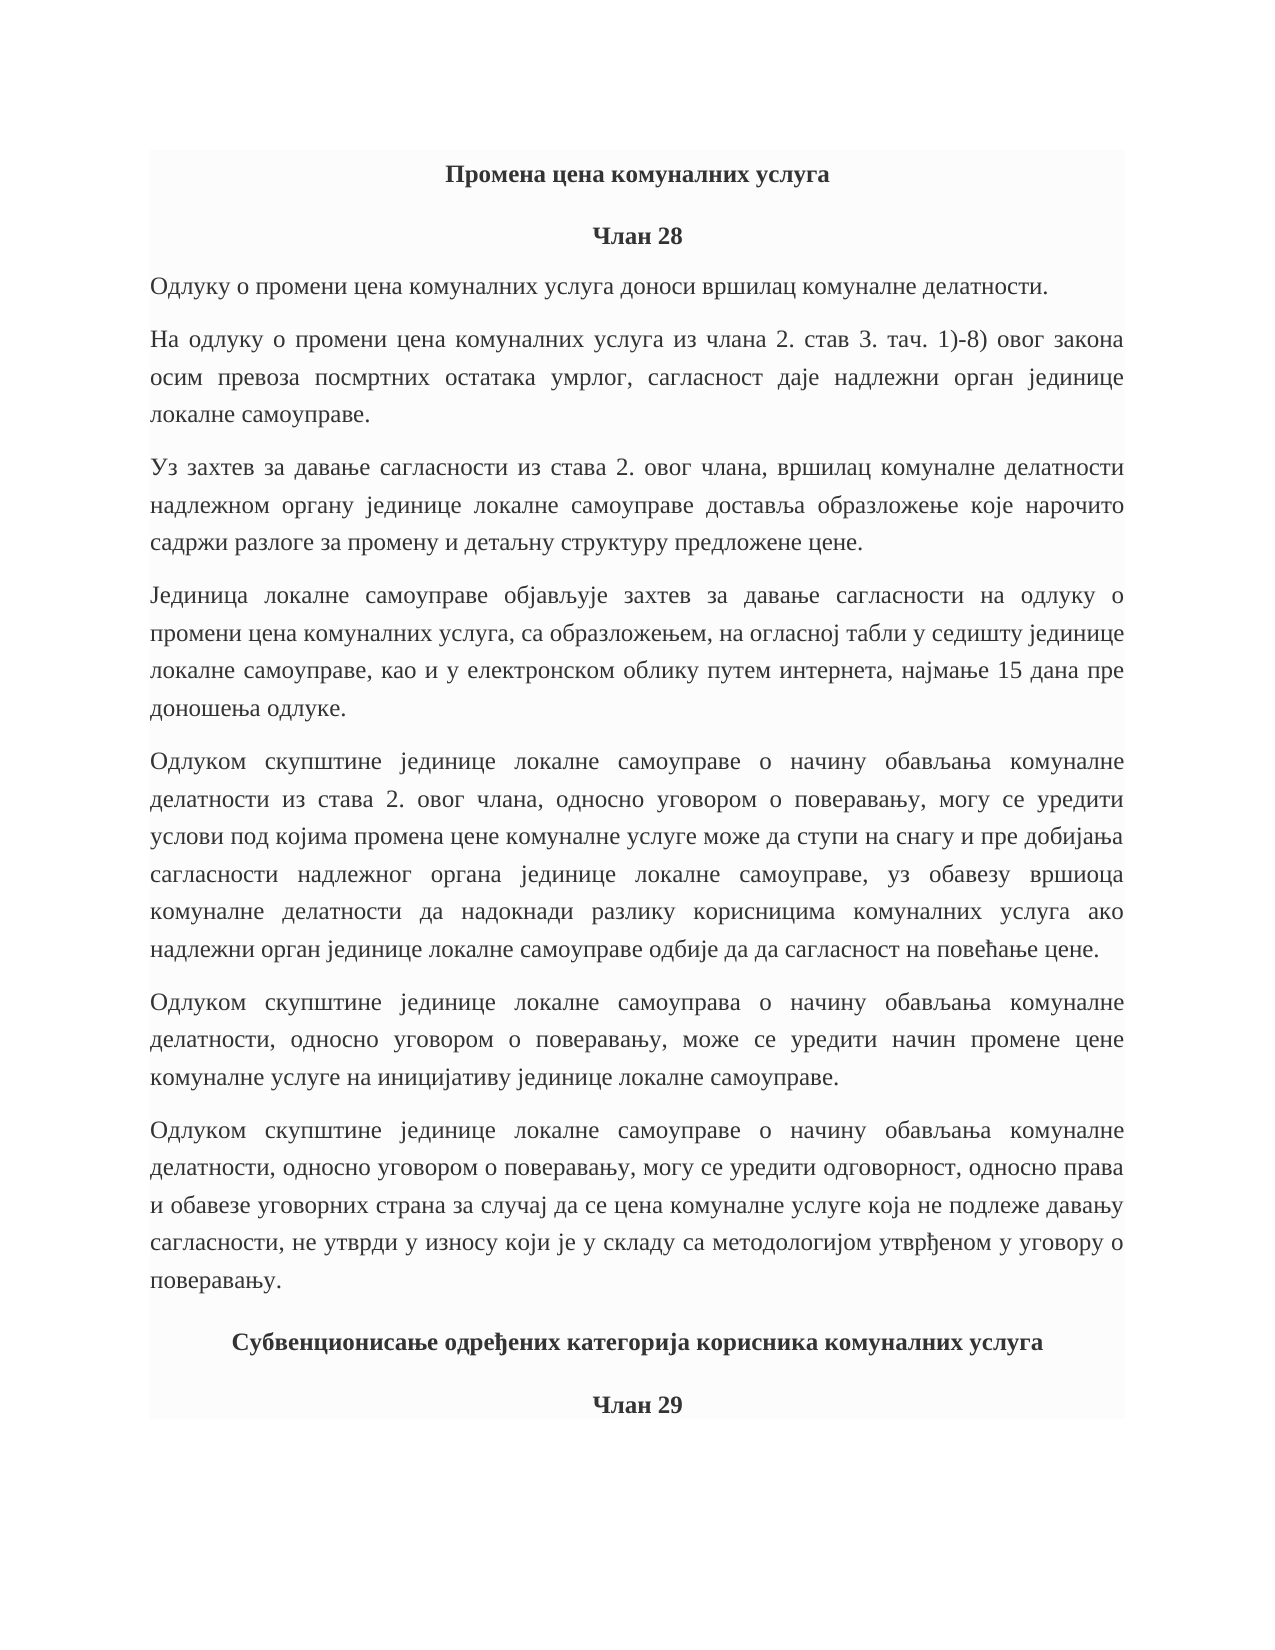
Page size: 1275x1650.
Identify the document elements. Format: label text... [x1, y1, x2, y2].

text Одлуком скупштине јединице локалне самоуправе о начину обављања комуналне делатности, односно уговором о поверавању, могу се уредити одговорност, односно права и обавезе уговорних страна за случај да се цена комуналне услуге која не подлеже давању сагласности, не утврди у износу који је у складу са методологијом утврђеном у уговору о поверавању. [150, 1106, 1125, 1294]
text Јединица локалне самоуправе објављује захтев за давање сагласности на одлуку о промени цена комуналних услуга, са образложењем, на огласној табли у седишту јединице локалне самоуправе, као и у електронском облику путем интернета, најмање 15 дана пре доношења одлуке. [150, 572, 1125, 722]
text Члан 28 [150, 212, 1125, 250]
text Одлуком скупштине јединице локалне самоуправе о начину обављања комуналне делатности из става 2. овог члана, односно уговором о поверавању, могу се уредити услови под којима промена цене комуналне услуге може да ступи на снагу и пре добијања сагласности надлежног органа јединице локалне самоуправе, уз обавезу вршиоца комуналне делатности да надокнади разлику корисницима комуналних услуга ако надлежни орган јединице локалне самоуправе одбије да да сагласност на повећање цене. [150, 737, 1125, 962]
text Уз захтев за давање сагласности из става 2. овог члана, вршилац комуналне делатности надлежном органу јединице локалне самоуправе доставља образложење које нарочито садржи разлоге за промену и детаљну структуру предложене цене. [150, 444, 1125, 556]
text Одлуком скупштине јединице локалне самоуправа о начину обављања комуналне делатности, односно уговором о поверавању, може се уредити начин промене цене комуналне услуге на иницијативу јединице локалне самоуправе. [150, 978, 1125, 1091]
text На одлуку о промени цена комуналних услуга из члана 2. став 3. тач. 1)-8) овог закона осим превоза посмртних остатака умрлог, сагласност даје надлежни орган јединице локалне самоуправе. [150, 316, 1125, 428]
text Субвенционисање одређених категорија корисника комуналних услуга [150, 1319, 1125, 1356]
text Промена цена комуналних услуга [150, 150, 1125, 187]
text Члан 29 [150, 1381, 1125, 1419]
text Одлуку о промени цена комуналних услуга доноси вршилац комуналне делатности. [150, 262, 1125, 300]
